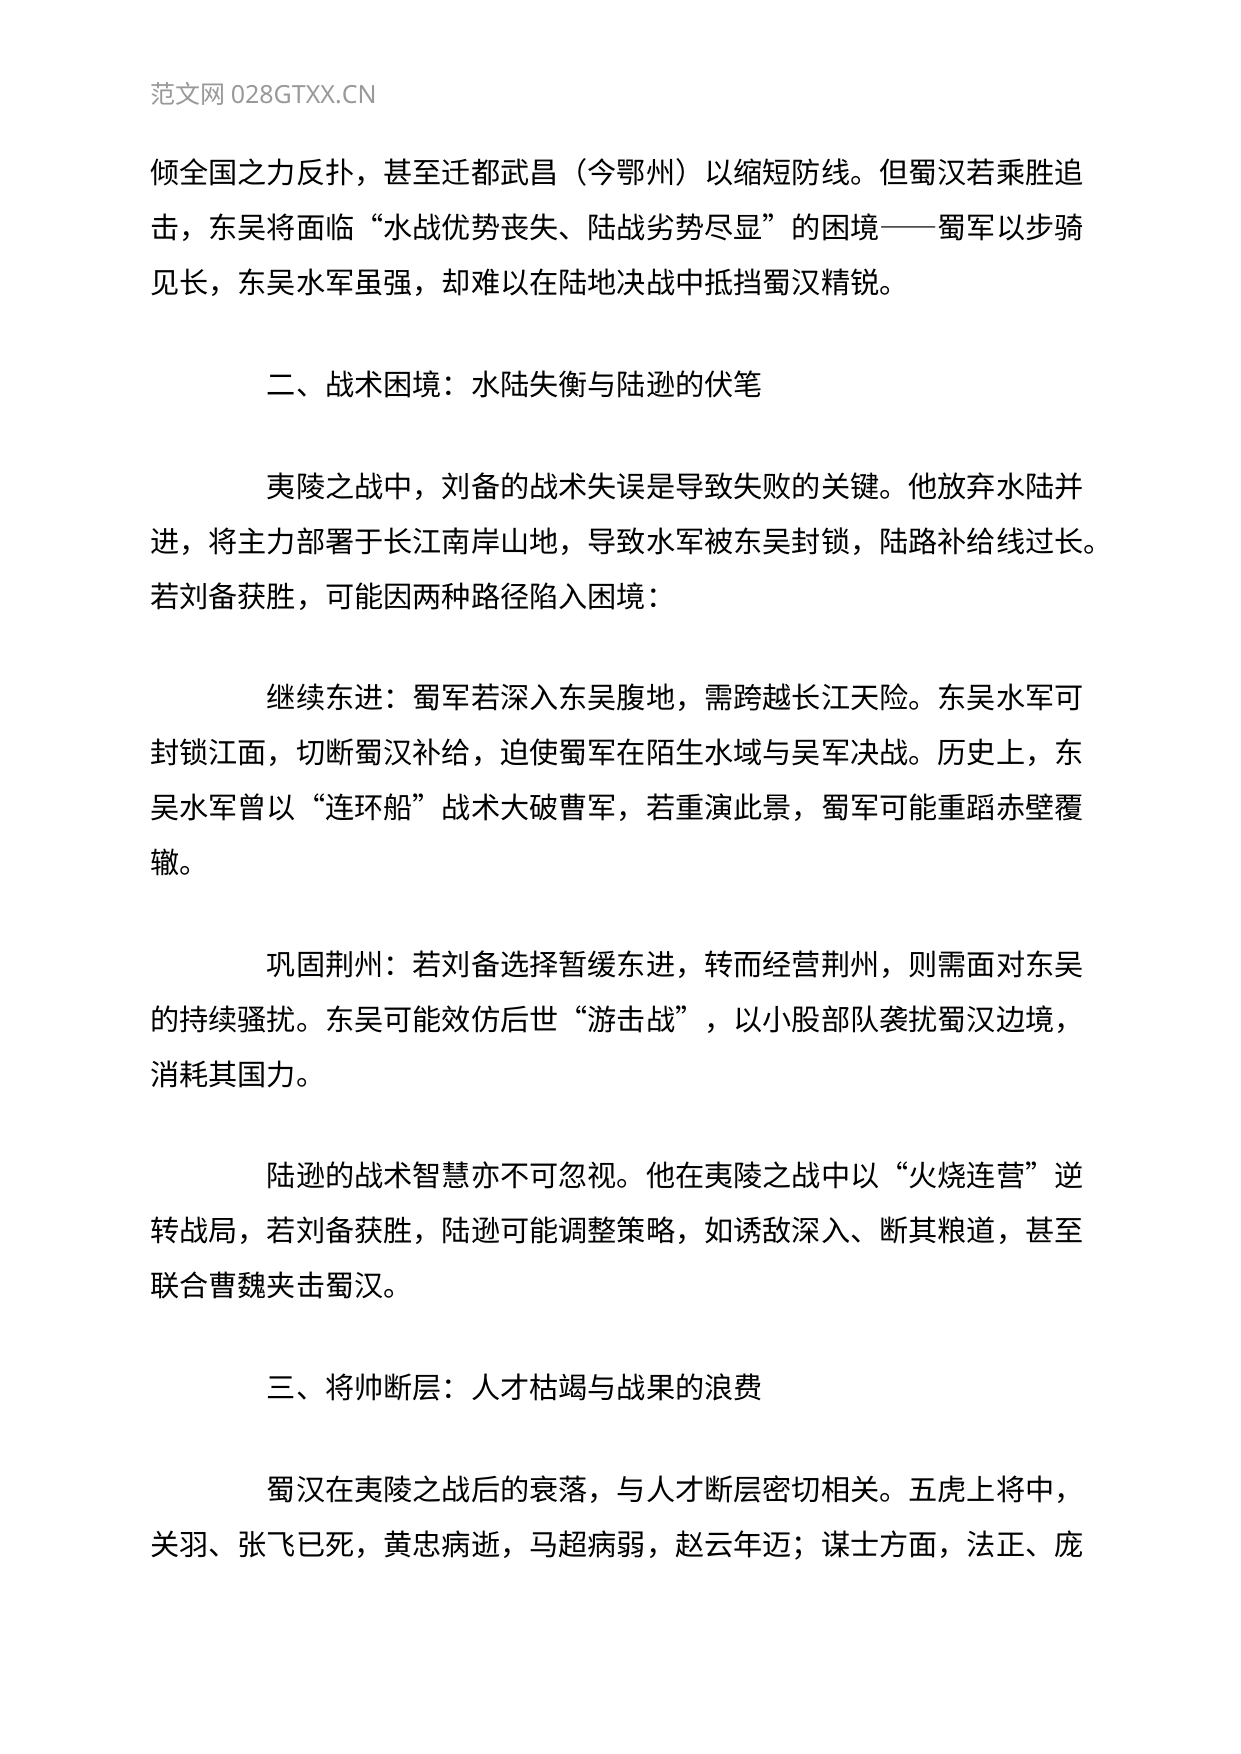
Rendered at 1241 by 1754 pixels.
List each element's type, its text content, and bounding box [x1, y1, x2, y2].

text 夷陵之战中，刘备的战术失误是导致失败的关键。他放弃水陆并进，将主力部署于长江南岸山地，导致水军被东吴封锁，陆路补给线过长。若刘备获胜，可能因两种路径陷入困境： [150, 463, 1090, 615]
text 陆逊的战术智慧亦不可忽视。他在夷陵之战中以“火烧连营”逆转战局，若刘备获胜，陆逊可能调整策略，如诱敌深入、断其粮道，甚至联合曹魏夹击蜀汉。 [150, 1153, 1090, 1305]
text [150, 150, 1090, 302]
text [150, 1466, 1090, 1563]
text 继续东进：蜀军若深入东吴腹地，需跨越长江天险。东吴水军可封锁江面，切断蜀汉补给，迫使蜀军在陌生水域与吴军决战。历史上，东吴水军曾以“连环船”战术大破曹军，若重演此景，蜀军可能重蹈赤壁覆辙。 [150, 675, 1090, 882]
text 三、将帅断层：人才枯竭与战果的浪费 [150, 1364, 1090, 1407]
text 巩固荆州：若刘备选择暂缓东进，转而经营荆州，则需面对东吴的持续骚扰。东吴可能效仿后世“游击战”，以小股部队袭扰蜀汉边境，消耗其国力。 [150, 941, 1090, 1093]
text 二、战术困境：水陆失衡与陆逊的伏笔 [150, 362, 1090, 404]
